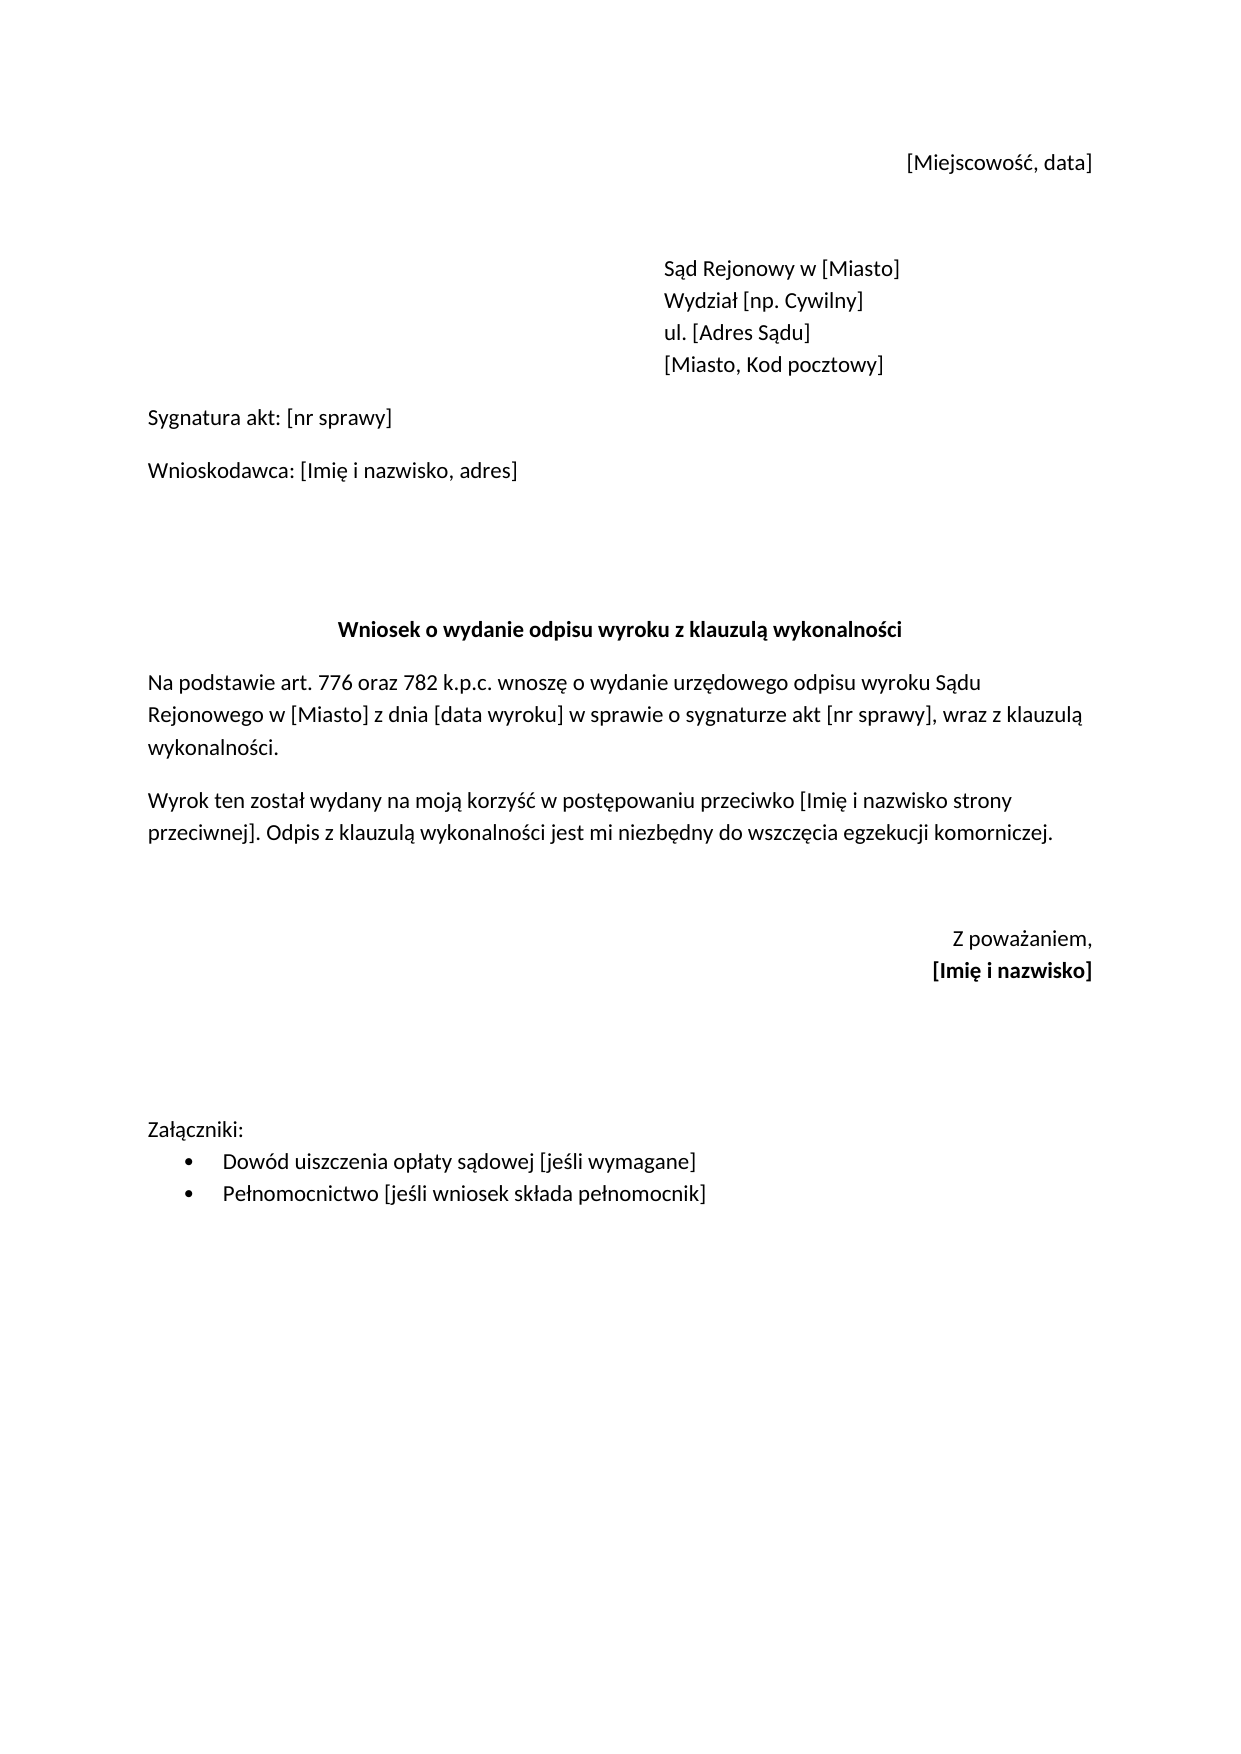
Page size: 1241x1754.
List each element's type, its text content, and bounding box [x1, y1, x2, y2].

text [Miejscowość, data] [148, 148, 1093, 176]
text Załączniki: [148, 1115, 1093, 1143]
text Sygnatura akt: [nr sprawy] [148, 403, 1093, 431]
text Wyrok ten został wydany na moją korzyść w postępowaniu przeciwko [Imię i nazwisko strony przeciwnej]. Odpis z klauzulą wykonalności jest mi niezbędny do wszczęcia egzekucji komorniczej. [148, 786, 1093, 846]
list Pełnomocnictwo [jeśli wniosek składa pełnomocnik] [185, 1179, 1093, 1208]
text Sąd Rejonowy w [Miasto] Wydział [np. Cywilny] ul. [Adres Sądu] [Miasto, Kod pocztowy] [664, 254, 1093, 378]
text Wniosek o wydanie odpisu wyroku z klauzulą wykonalności [148, 615, 1093, 643]
text Na podstawie art. 776 oraz 782 k.p.c. wnoszę o wydanie urzędowego odpisu wyroku Sądu Rejonowego w [Miasto] z dnia [data wyroku] w sprawie o sygnaturze akt [nr sprawy], wraz z klauzulą wykonalności. [148, 668, 1093, 761]
text Z poważaniem, [Imię i nazwisko] [148, 924, 1093, 984]
list Dowód uiszczenia opłaty sądowej [jeśli wymagane] [185, 1147, 1093, 1175]
text Wnioskodawca: [Imię i nazwisko, adres] [148, 456, 1093, 484]
